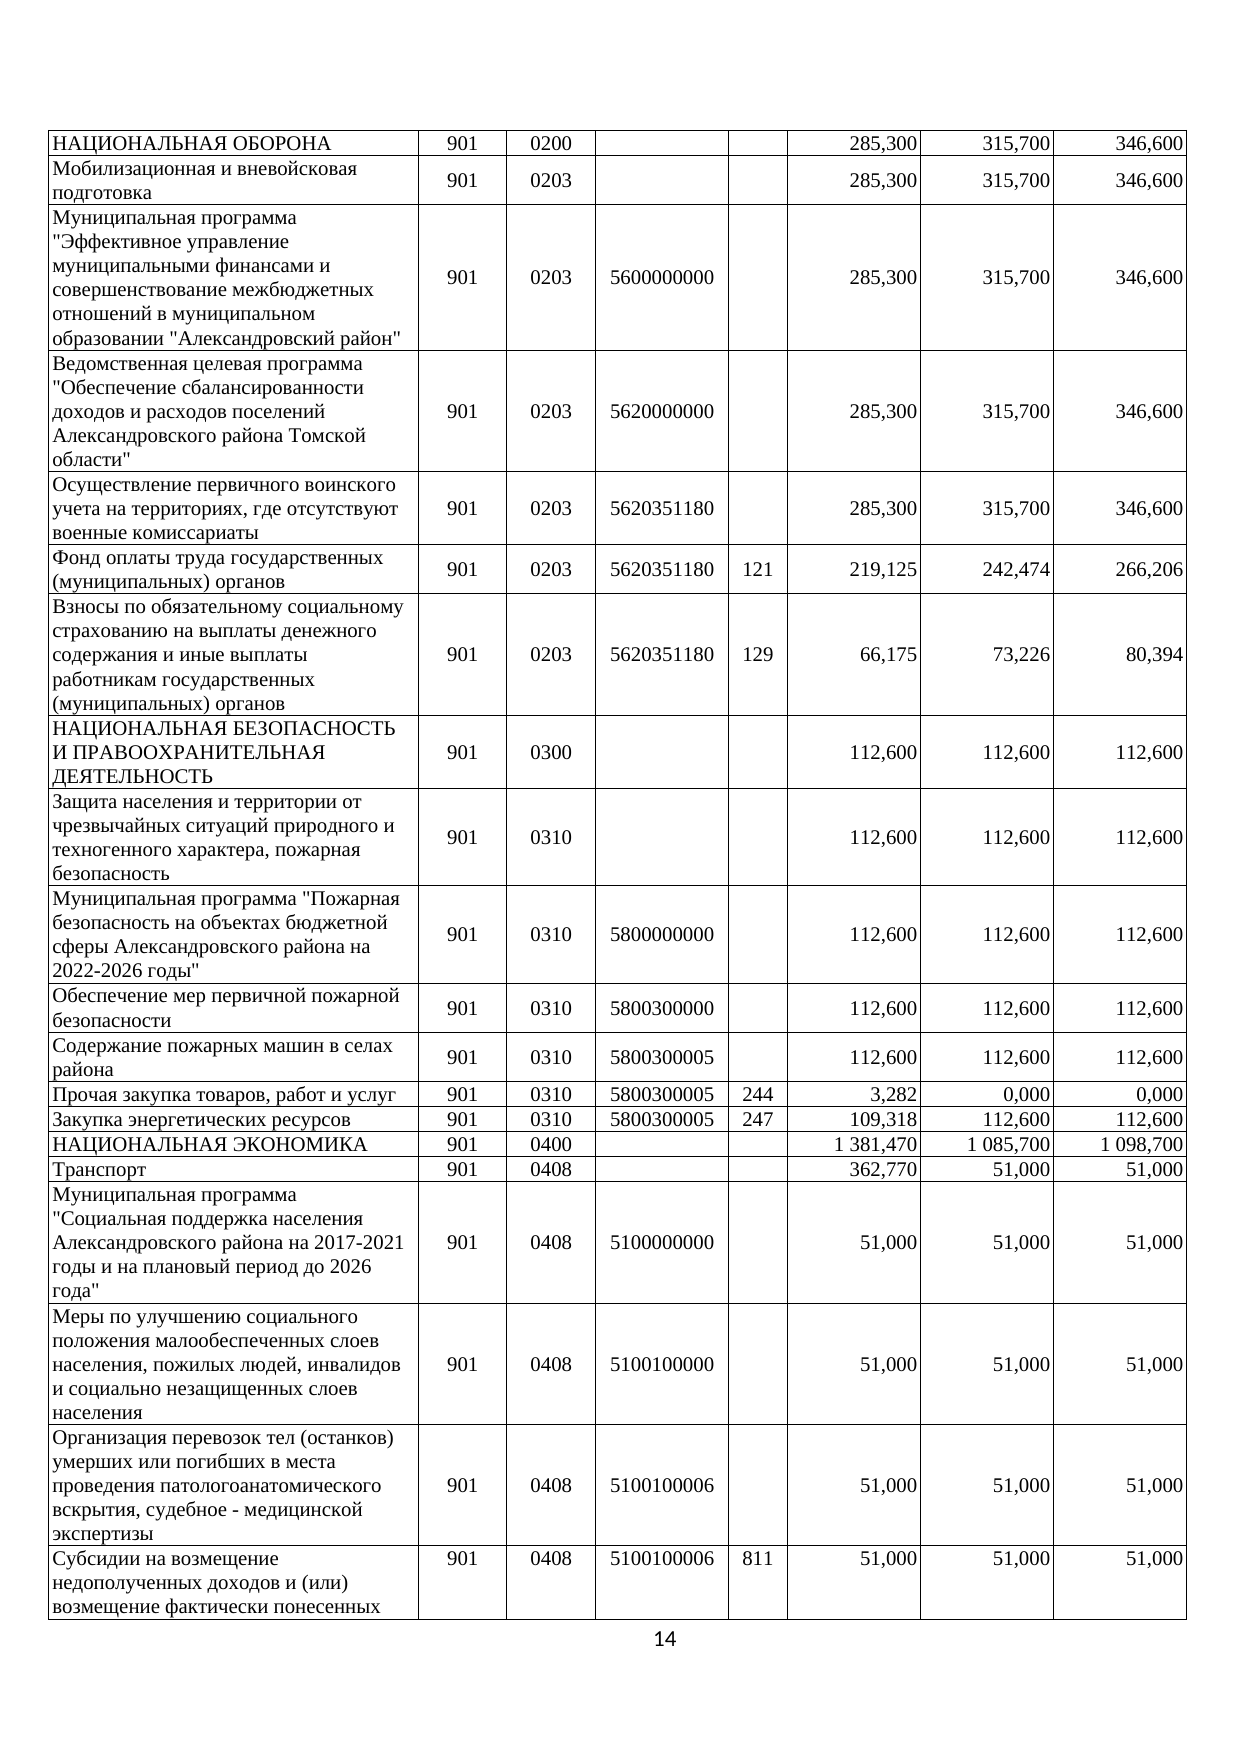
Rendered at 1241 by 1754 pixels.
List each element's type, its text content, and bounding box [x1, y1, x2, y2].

table_cell 66,175 [788, 594, 920, 714]
table_cell Муниципальная программа "Социальная поддержка населения Александровского района на 2017-2021 годы и на плановый период до 2026 года" [49, 1182, 418, 1302]
table_cell 0203 [507, 545, 595, 593]
table_cell [596, 156, 728, 204]
table_cell 5620351180 [596, 472, 728, 544]
table_cell [729, 1033, 787, 1081]
table_cell 315,700 [921, 131, 1053, 155]
table_cell 0408 [507, 1425, 595, 1545]
table_cell 5600000000 [596, 205, 728, 349]
table_cell 51,000 [788, 1182, 920, 1302]
table_cell 5100000000 [596, 1182, 728, 1302]
table_cell 901 [419, 594, 506, 714]
table_cell 5620351180 [596, 545, 728, 593]
table_cell 901 [419, 156, 506, 204]
table_cell 0310 [507, 1033, 595, 1081]
table_cell 0310 [507, 1082, 595, 1106]
table_cell 1 098,700 [1054, 1132, 1186, 1156]
table_cell 5800300005 [596, 1082, 728, 1106]
table_cell 51,000 [788, 1546, 920, 1618]
table_cell 0203 [507, 594, 595, 714]
table_cell Прочая закупка товаров, работ и услуг [49, 1082, 418, 1106]
table_cell Обеспечение мер первичной пожарной безопасности [49, 984, 418, 1032]
table_cell 901 [419, 545, 506, 593]
table_cell 901 [419, 351, 506, 471]
table_cell 109,318 [788, 1107, 920, 1131]
table_cell 285,300 [788, 131, 920, 155]
table_cell 219,125 [788, 545, 920, 593]
table_cell [596, 716, 728, 788]
table_cell Организация перевозок тел (останков) умерших или погибших в места проведения патологоанатомического вскрытия, судебное - медицинской экспертизы [49, 1425, 418, 1545]
table_cell 5100100000 [596, 1304, 728, 1424]
table_cell 51,000 [921, 1425, 1053, 1545]
table_cell [729, 156, 787, 204]
table_cell 0300 [507, 716, 595, 788]
table_cell 1 381,470 [788, 1132, 920, 1156]
table_cell 0310 [507, 984, 595, 1032]
table_cell [596, 1157, 728, 1181]
table_cell 112,600 [1054, 984, 1186, 1032]
table_cell [729, 1182, 787, 1302]
table_cell 112,600 [1054, 716, 1186, 788]
table_cell 112,600 [921, 886, 1053, 982]
table_cell 80,394 [1054, 594, 1186, 714]
table_cell НАЦИОНАЛЬНАЯ ЭКОНОМИКА [49, 1132, 418, 1156]
table_cell 346,600 [1054, 131, 1186, 155]
table_cell 901 [419, 789, 506, 885]
table_cell [729, 205, 787, 349]
table_cell Осуществление первичного воинского учета на территориях, где отсутствуют военные комиссариаты [49, 472, 418, 544]
table_cell 121 [729, 545, 787, 593]
table_cell НАЦИОНАЛЬНАЯ ОБОРОНА [49, 131, 418, 155]
table_cell 315,700 [921, 156, 1053, 204]
table_cell 1 085,700 [921, 1132, 1053, 1156]
table_cell 51,000 [1054, 1425, 1186, 1545]
table_cell 0400 [507, 1132, 595, 1156]
table_cell 5100100006 [596, 1546, 728, 1618]
table_cell 129 [729, 594, 787, 714]
table_cell 901 [419, 1304, 506, 1424]
table_cell [729, 1132, 787, 1156]
table_cell 5620351180 [596, 594, 728, 714]
table_cell 901 [419, 1425, 506, 1545]
table_cell Защита населения и территории от чрезвычайных ситуаций природного и техногенного характера, пожарная безопасность [49, 789, 418, 885]
table_cell [729, 886, 787, 982]
table_cell 0408 [507, 1304, 595, 1424]
table_cell 0203 [507, 472, 595, 544]
table_cell 346,600 [1054, 156, 1186, 204]
table_cell Закупка энергетических ресурсов [49, 1107, 418, 1131]
table_cell [729, 1425, 787, 1545]
table_cell 266,206 [1054, 545, 1186, 593]
table_cell [729, 716, 787, 788]
table_cell 112,600 [1054, 1107, 1186, 1131]
table_cell [596, 789, 728, 885]
table_cell 112,600 [921, 716, 1053, 788]
table_cell 51,000 [1054, 1546, 1186, 1618]
table_cell 901 [419, 131, 506, 155]
table_cell 5800000000 [596, 886, 728, 982]
table_cell 112,600 [921, 789, 1053, 885]
table_cell 5800300005 [596, 1033, 728, 1081]
table_cell 901 [419, 984, 506, 1032]
table_cell 901 [419, 1107, 506, 1131]
table_cell 901 [419, 472, 506, 544]
table_cell 0310 [507, 1107, 595, 1131]
table_cell 0,000 [1054, 1082, 1186, 1106]
table_cell 5800300000 [596, 984, 728, 1032]
table_cell 346,600 [1054, 472, 1186, 544]
table_cell Содержание пожарных машин в селах района [49, 1033, 418, 1081]
table_cell [596, 1132, 728, 1156]
table_cell 901 [419, 1132, 506, 1156]
table_cell 112,600 [788, 716, 920, 788]
table_cell 5100100006 [596, 1425, 728, 1545]
table_cell 247 [729, 1107, 787, 1131]
table_cell 0203 [507, 351, 595, 471]
table_cell [729, 1157, 787, 1181]
table_cell 51,000 [921, 1182, 1053, 1302]
table_cell 112,600 [921, 1033, 1053, 1081]
table_cell 112,600 [788, 1033, 920, 1081]
table_cell 112,600 [921, 984, 1053, 1032]
table_cell [729, 131, 787, 155]
table_cell 901 [419, 1157, 506, 1181]
table_cell Ведомственная целевая программа "Обеспечение сбалансированности доходов и расходов поселений Александровского района Томской области" [49, 351, 418, 471]
table_cell 285,300 [788, 351, 920, 471]
table_cell 901 [419, 1033, 506, 1081]
table_cell 285,300 [788, 472, 920, 544]
table_cell 0310 [507, 886, 595, 982]
table_cell 5800300005 [596, 1107, 728, 1131]
table_cell 51,000 [788, 1425, 920, 1545]
table_cell Мобилизационная и вневойсковая подготовка [49, 156, 418, 204]
table_cell 315,700 [921, 351, 1053, 471]
table_cell [729, 984, 787, 1032]
table_cell 0310 [507, 789, 595, 885]
table_cell 901 [419, 1082, 506, 1106]
table_cell Фонд оплаты труда государственных (муниципальных) органов [49, 545, 418, 593]
table_cell 901 [419, 716, 506, 788]
table_cell 242,474 [921, 545, 1053, 593]
table_cell 5620000000 [596, 351, 728, 471]
table_cell 0,000 [921, 1082, 1053, 1106]
table_cell 112,600 [1054, 1033, 1186, 1081]
table_cell 112,600 [1054, 789, 1186, 885]
table_cell [729, 351, 787, 471]
table_cell 51,000 [1054, 1157, 1186, 1181]
table_cell [729, 472, 787, 544]
table_cell 315,700 [921, 205, 1053, 349]
table_cell 346,600 [1054, 351, 1186, 471]
table_cell НАЦИОНАЛЬНАЯ БЕЗОПАСНОСТЬ И ПРАВООХРАНИТЕЛЬНАЯ ДЕЯТЕЛЬНОСТЬ [49, 716, 418, 788]
table_cell Транспорт [49, 1157, 418, 1181]
table_cell 0203 [507, 156, 595, 204]
table_cell 811 [729, 1546, 787, 1618]
table_cell 112,600 [1054, 886, 1186, 982]
table_cell Меры по улучшению социального положения малообеспеченных слоев населения, пожилых людей, инвалидов и социально незащищенных слоев населения [49, 1304, 418, 1424]
table_cell 901 [419, 1182, 506, 1302]
table_cell 901 [419, 1546, 506, 1618]
table_cell 362,770 [788, 1157, 920, 1181]
table_cell 244 [729, 1082, 787, 1106]
table_cell Взносы по обязательному социальному страхованию на выплаты денежного содержания и иные выплаты работникам государственных (муниципальных) органов [49, 594, 418, 714]
table_cell 285,300 [788, 156, 920, 204]
table_cell 51,000 [788, 1304, 920, 1424]
table_cell 51,000 [1054, 1182, 1186, 1302]
table_cell 0203 [507, 205, 595, 349]
table_cell 346,600 [1054, 205, 1186, 349]
table_cell [729, 1304, 787, 1424]
table_cell 901 [419, 205, 506, 349]
table_cell 51,000 [921, 1157, 1053, 1181]
table_cell 3,282 [788, 1082, 920, 1106]
table_cell Муниципальная программа "Эффективное управление муниципальными финансами и совершенствование межбюджетных отношений в муниципальном образовании "Александровский район" [49, 205, 418, 349]
table_cell 112,600 [788, 886, 920, 982]
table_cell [49, 1546, 418, 1618]
table_cell 0408 [507, 1157, 595, 1181]
table_cell [596, 131, 728, 155]
table_cell 315,700 [921, 472, 1053, 544]
table_cell 112,600 [921, 1107, 1053, 1131]
table_cell 901 [419, 886, 506, 982]
table_cell [729, 789, 787, 885]
table_cell 112,600 [788, 984, 920, 1032]
table_cell 51,000 [921, 1304, 1053, 1424]
table_cell 51,000 [1054, 1304, 1186, 1424]
table_cell 285,300 [788, 205, 920, 349]
table_cell 0408 [507, 1546, 595, 1618]
table_cell 51,000 [921, 1546, 1053, 1618]
table_cell 0200 [507, 131, 595, 155]
table_cell 73,226 [921, 594, 1053, 714]
table_cell Муниципальная программа "Пожарная безопасность на объектах бюджетной сферы Александровского района на 2022-2026 годы" [49, 886, 418, 982]
table_cell 0408 [507, 1182, 595, 1302]
table_cell 112,600 [788, 789, 920, 885]
